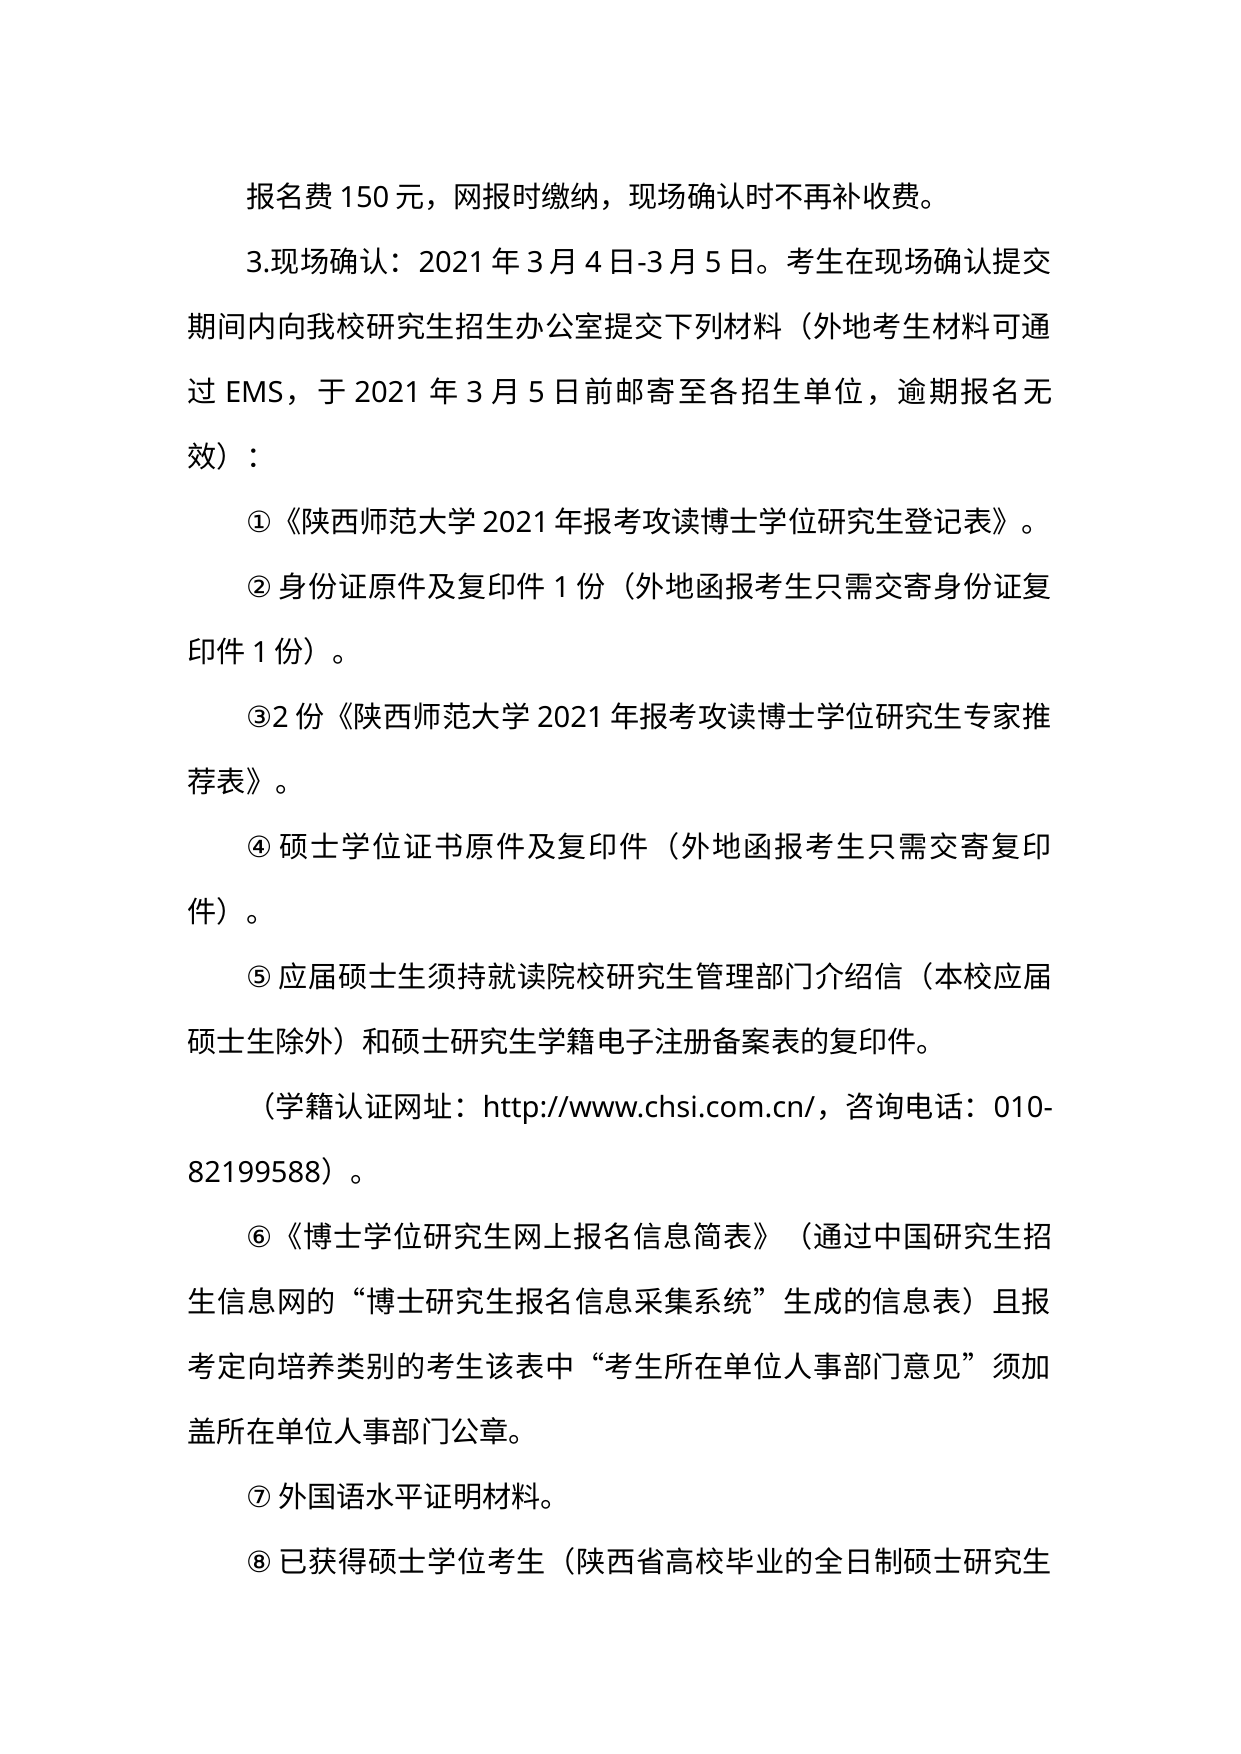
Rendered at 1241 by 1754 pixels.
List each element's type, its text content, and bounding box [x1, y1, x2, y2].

text ①《陕西师范大学2021年报考攻读博士学位研究生登记表》。 [187, 487, 1053, 552]
text ②身份证原件及复印件1份（外地函报考生只需交寄身份证复印件1份）。 [187, 552, 1053, 682]
text （学籍认证网址：http://www.chsi.com.cn/，咨询电话：010-82199588）。 [187, 1072, 1053, 1202]
text ③2份《陕西师范大学2021年报考攻读博士学位研究生专家推荐表》。 [187, 682, 1053, 812]
text ⑥《博士学位研究生网上报名信息简表》（通过中国研究生招生信息网的“博士研究生报名信息采集系统”生成的信息表）且报考定向培养类别的考生该表中“考生所在单位人事部门意见”须加盖所在单位人事部门公章。 [187, 1202, 1053, 1462]
text 报名费150元，网报时缴纳，现场确认时不再补收费。 [187, 162, 1053, 227]
text ⑤应届硕士生须持就读院校研究生管理部门介绍信（本校应届硕士生除外）和硕士研究生学籍电子注册备案表的复印件。 [187, 942, 1053, 1072]
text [187, 1527, 1053, 1592]
text 3.现场确认：2021年3月4日-3月5日。考生在现场确认提交期间内向我校研究生招生办公室提交下列材料（外地考生材料可通过EMS，于2021年3月5日前邮寄至各招生单位，逾期报名无效）： [187, 227, 1053, 487]
text ⑦外国语水平证明材料。 [187, 1462, 1053, 1527]
text ④硕士学位证书原件及复印件（外地函报考生只需交寄复印件）。 [187, 812, 1053, 942]
